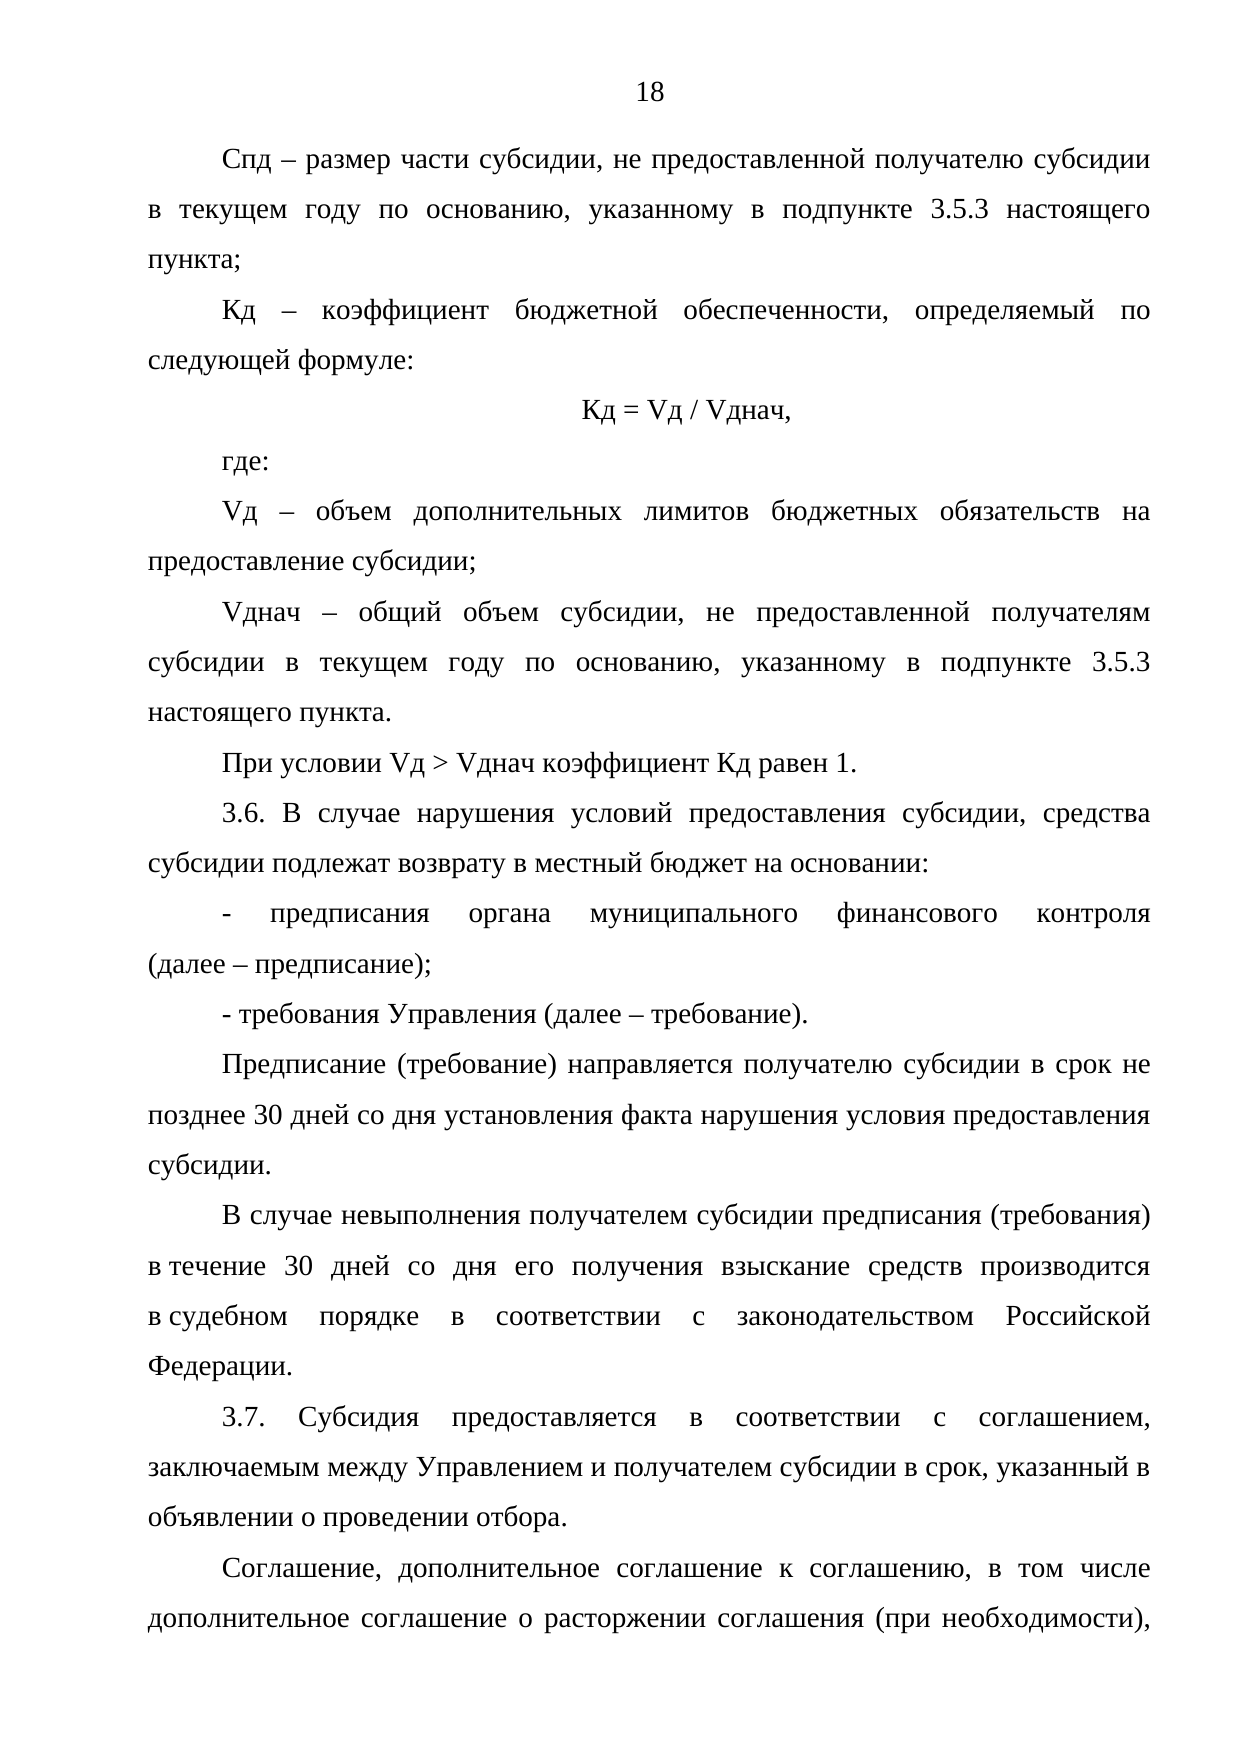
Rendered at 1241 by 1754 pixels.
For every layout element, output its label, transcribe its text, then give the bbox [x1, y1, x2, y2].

text 3.6. В случае нарушения условий предоставления субсидии, средства субсидии подлежат возврату в местный бюджет на основании: [148, 795, 1152, 879]
text В случае невыполнения получателем субсидии предписания (требования) в течение 30 дней со дня его получения взыскание средств производится в судебном порядке в соответствии с законодательством Российской Федерации. [148, 1197, 1152, 1382]
text Vд – объем дополнительных лимитов бюджетных обязательств на предоставление субсидии; [148, 493, 1152, 577]
text Cпд – размер части субсидии, не предоставленной получателю субсидии в текущем году по основанию, указанному в подпункте 3.5.3 настоящего пункта; [148, 141, 1152, 275]
text - требования Управления (далее – требование). [148, 996, 1152, 1030]
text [148, 1550, 1152, 1633]
text - предписания органа муниципального финансового контроля (далее – предписание); [148, 896, 1152, 979]
text где: [148, 443, 1152, 476]
text Vднач – общий объем субсидии, не предоставленной получателям субсидии в текущем году по основанию, указанному в подпункте 3.5.3 настоящего пункта. [148, 594, 1152, 728]
text Предписание (требование) направляется получателю субсидии в срок не позднее 30 дней со дня установления факта нарушения условия предоставления субсидии. [148, 1047, 1152, 1181]
text Кд = Vд / Vднач, [148, 392, 1152, 426]
text Кд – коэффициент бюджетной обеспеченности, определяемый по следующей формуле: [148, 292, 1152, 376]
text 3.7. Субсидия предоставляется в соответствии с соглашением, заключаемым между Управлением и получателем субсидии в срок, указанный в объявлении о проведении отбора. [148, 1399, 1152, 1533]
text При условии Vд > Vднач коэффициент Кд равен 1. [148, 745, 1152, 778]
